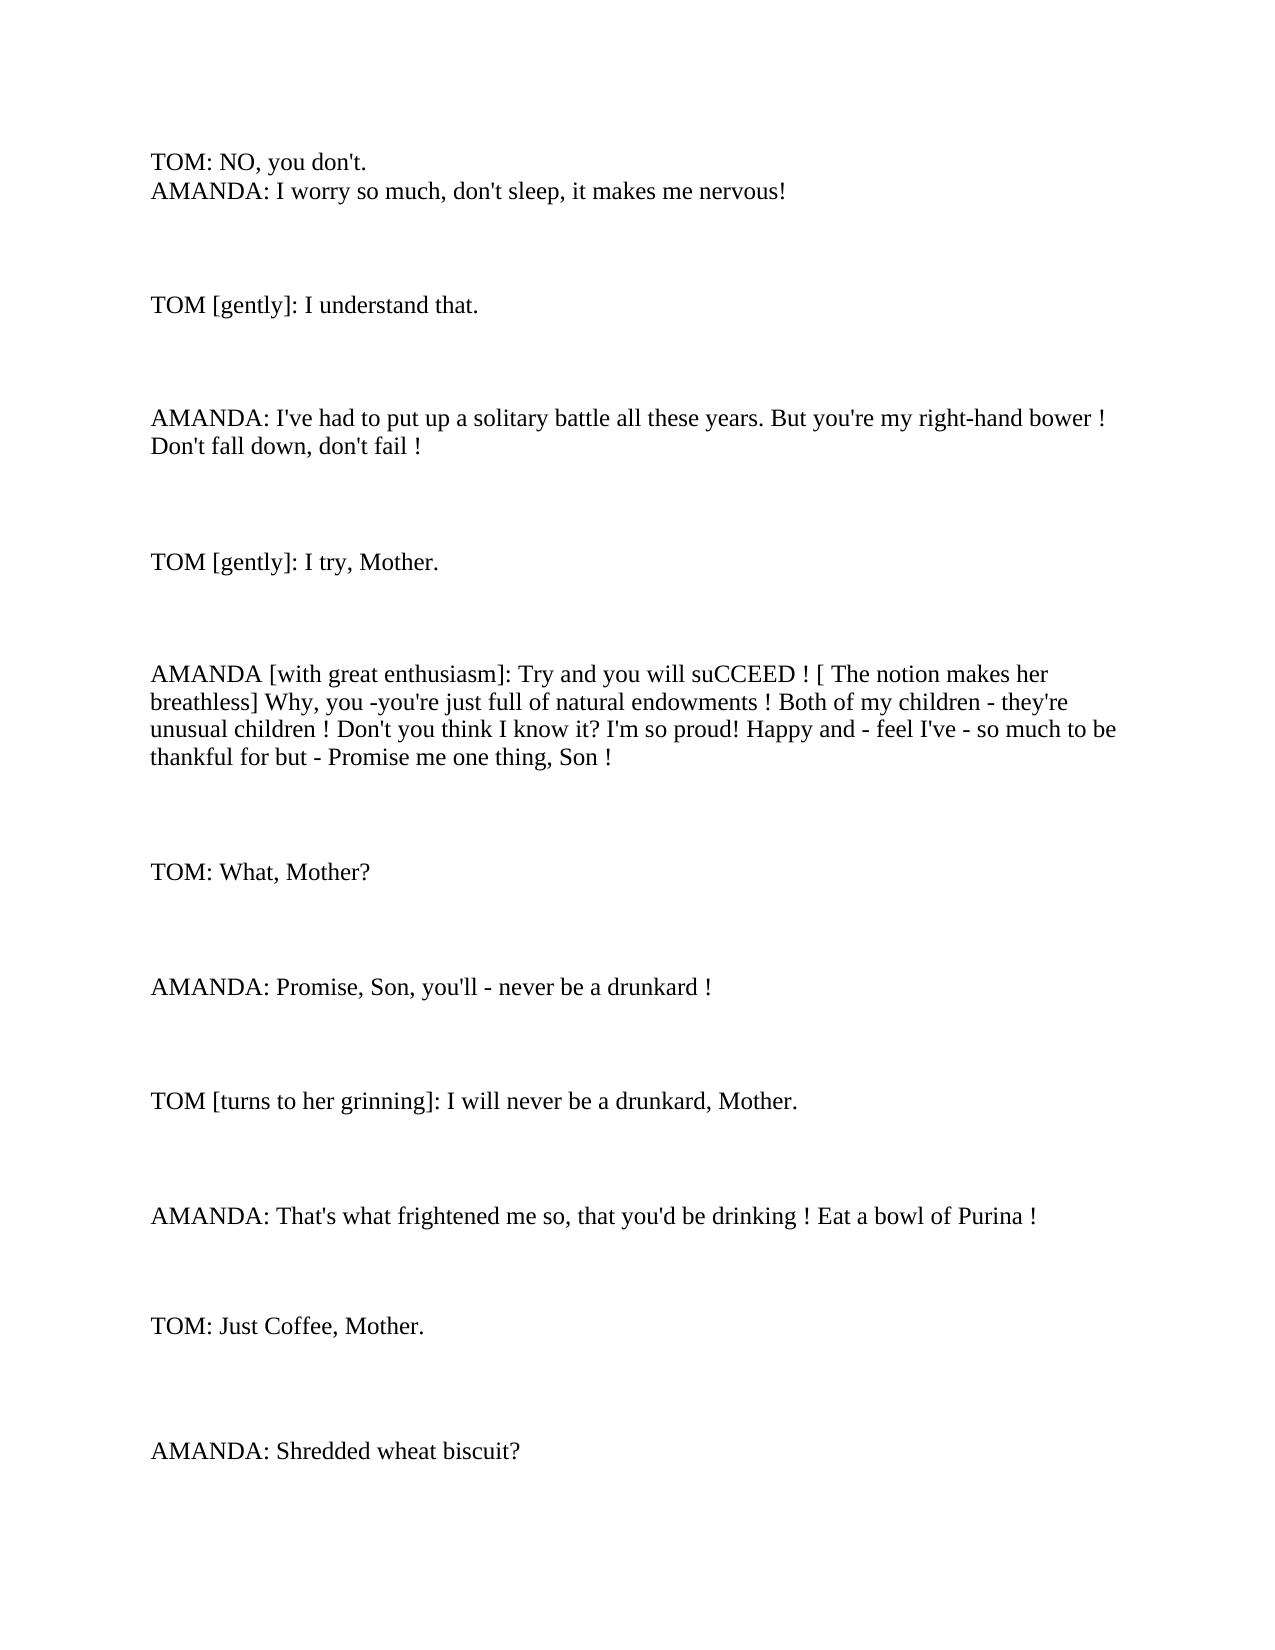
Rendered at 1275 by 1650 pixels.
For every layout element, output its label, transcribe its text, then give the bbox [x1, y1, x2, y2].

text TOM: What, Mother? [150, 857, 1131, 886]
text AMANDA: I worry so much, don't sleep, it makes me nervous! [150, 176, 1131, 205]
text TOM [gently]: I understand that. [150, 291, 1131, 319]
text TOM [gently]: I try, Mother. [150, 547, 1131, 575]
text AMANDA: That's what frightened me so, that you'd be drinking ! Eat a bowl of Purina ! TOM: Just Coffee, Mother. [150, 1201, 1044, 1340]
text AMANDA [with great enthusiasm]: Try and you will suCCEED ! [ The notion makes her breathless] Why, you -you're just full of natural endowments ! Both of my children - they're unusual children ! Don't you think I know it? I'm so proud! Happy and - feel I've - so much to be thankful for but - Promise me one thing, Son ! [150, 661, 1123, 771]
text TOM: NO, you don't. [150, 147, 1131, 176]
text AMANDA: I've had to put up a solitary battle all these years. But you're my right-hand bower ! Don't fall down, don't fail ! [150, 405, 1112, 460]
text TOM [turns to her grinning]: I will never be a drunkard, Mother. [150, 1086, 1131, 1115]
text AMANDA: Shredded wheat biscuit? [150, 1436, 1131, 1465]
text AMANDA: Promise, Son, you'll - never be a drunkard ! [150, 972, 1131, 1001]
